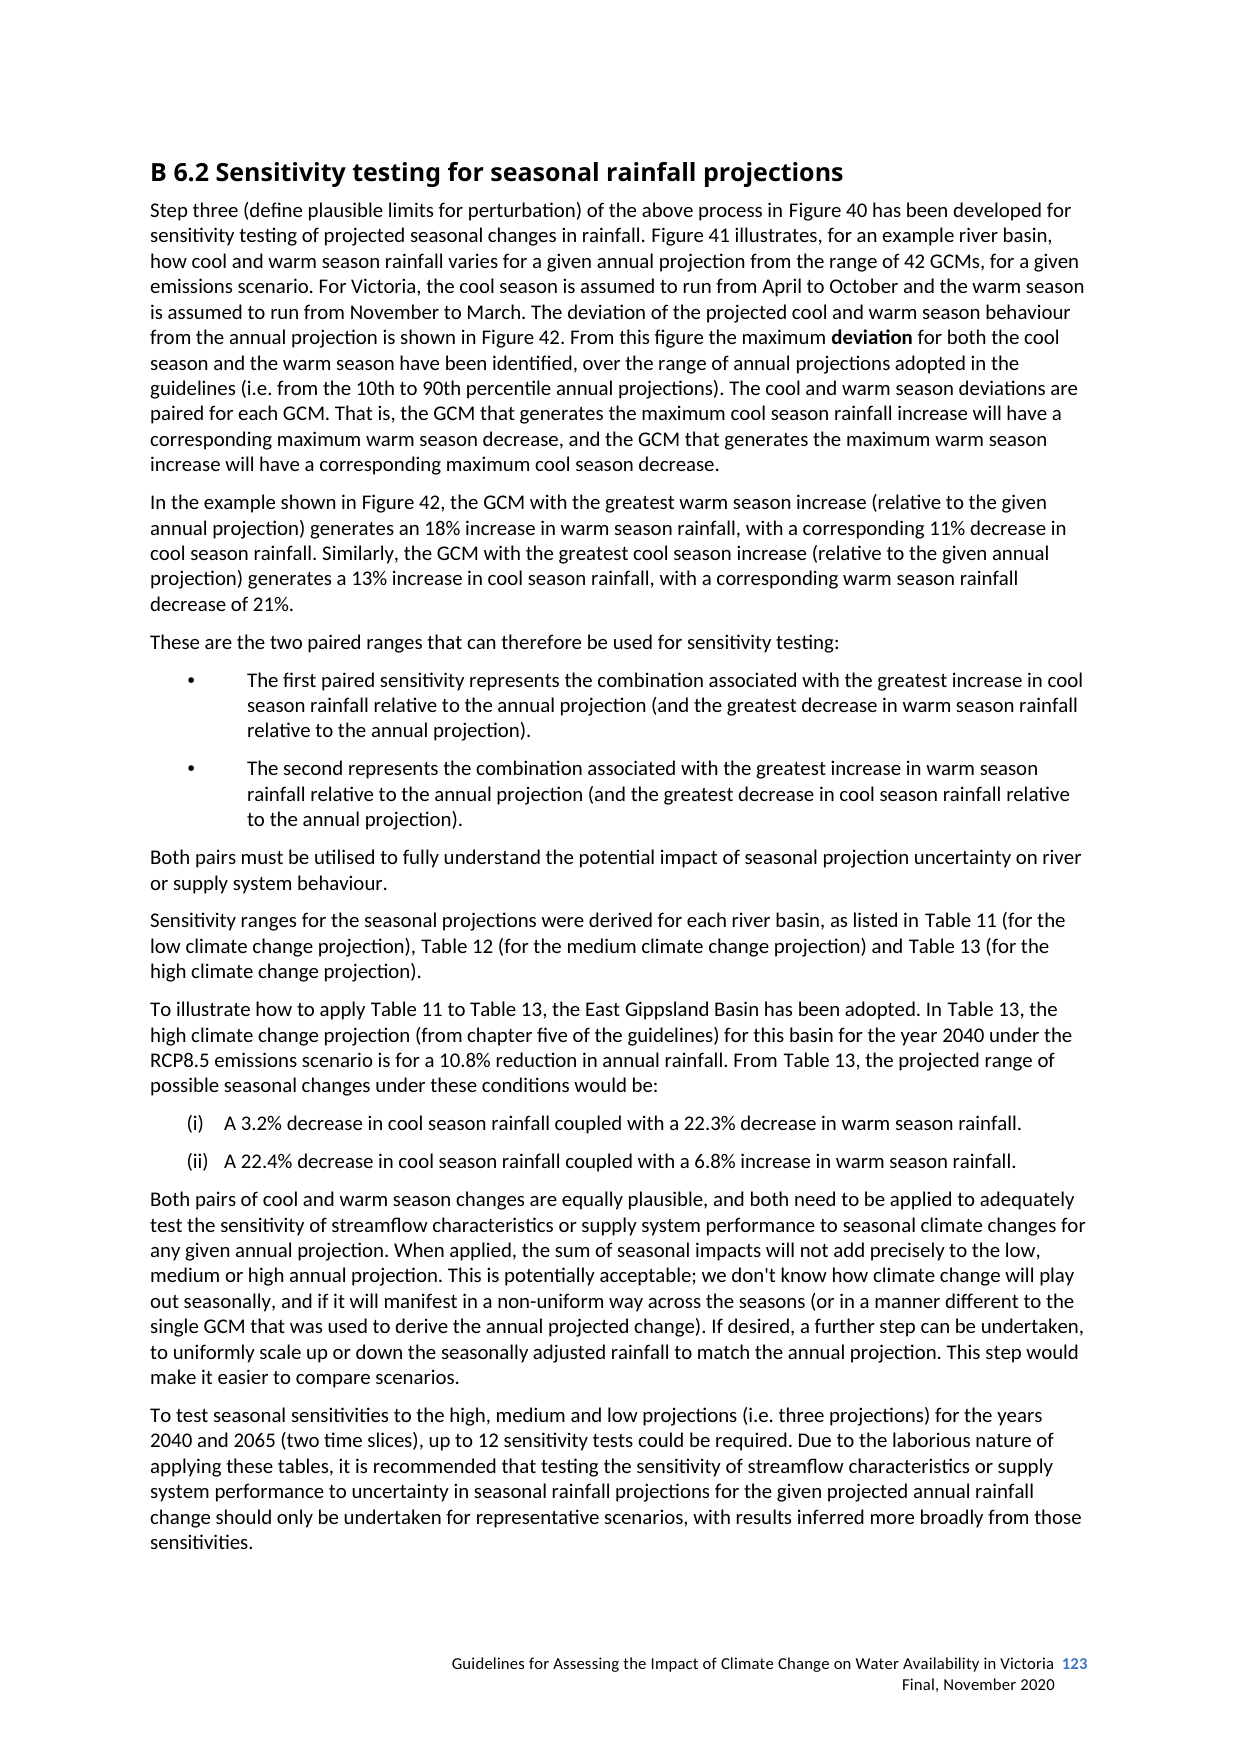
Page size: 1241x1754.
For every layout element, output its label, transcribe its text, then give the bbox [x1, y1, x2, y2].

subtitle B 6.2 Sensitivity testing for seasonal rainfall projections [150, 154, 1090, 188]
list A 3.2% decrease in cool season rainfall coupled with a 22.3% decrease in warm season rainfall. [186, 1111, 1090, 1136]
list A 22.4% decrease in cool season rainfall coupled with a 6.8% increase in warm season rainfall. [186, 1148, 1090, 1174]
text These are the two paired ranges that can therefore be used for sensitivity testing: [150, 629, 1090, 654]
text Step three (define plausible limits for perturbation) of the above process in Figure 40 has been developed for sensitivity testing of projected seasonal changes in rainfall. Figure 41 illustrates, for an example river basin, how cool and warm season rainfall varies for a given annual projection from the range of 42 GCMs, for a given emissions scenario. For Victoria, the cool season is assumed to run from April to October and the warm season is assumed to run from November to March. The deviation of the projected cool and warm season behaviour from the annual projection is shown in Figure 42. From this figure the maximum deviation for both the cool season and the warm season have been identified, over the range of annual projections adopted in the guidelines (i.e. from the 10th to 90th percentile annual projections). The cool and warm season deviations are paired for each GCM. That is, the GCM that generates the maximum cool season rainfall increase will have a corresponding maximum warm season decrease, and the GCM that generates the maximum warm season increase will have a corresponding maximum cool season decrease. [150, 197, 1090, 477]
list The first paired sensitivity represents the combination associated with the greatest increase in cool season rainfall relative to the annual projection (and the greatest decrease in warm season rainfall relative to the annual projection). [187, 667, 1090, 743]
text To illustrate how to apply Table 11 to Table 13, the East Gippsland Basin has been adopted. In Table 13, the high climate change projection (from chapter five of the guidelines) for this basin for the year 2040 under the RCP8.5 emissions scenario is for a 10.8% reduction in annual rainfall. From Table 13, the projected range of possible seasonal changes under these conditions would be: [150, 996, 1090, 1098]
text Sensitivity ranges for the seasonal projections were derived for each river basin, as listed in Table 11 (for the low climate change projection), Table 12 (for the medium climate change projection) and Table 13 (for the high climate change projection). [150, 908, 1090, 984]
text Both pairs of cool and warm season changes are equally plausible, and both need to be applied to adequately test the sensitivity of streamflow characteristics or supply system performance to seasonal climate changes for any given annual projection. When applied, the sum of seasonal impacts will not add precisely to the low, medium or high annual projection. This is potentially acceptable; we don't know how climate change will play out seasonally, and if it will manifest in a non-uniform way across the seasons (or in a manner different to the single GCM that was used to derive the annual projected change). If desired, a further step can be undertaken, to uniformly scale up or down the seasonally adjusted rainfall to match the annual projection. This step would make it easier to compare scenarios. [150, 1186, 1090, 1390]
text In the example shown in Figure 42, the GCM with the greatest warm season increase (relative to the given annual projection) generates an 18% increase in warm season rainfall, with a corresponding 11% decrease in cool season rainfall. Similarly, the GCM with the greatest cool season increase (relative to the given annual projection) generates a 13% increase in cool season rainfall, with a corresponding warm season rainfall decrease of 21%. [150, 489, 1090, 616]
text Both pairs must be utilised to fully understand the potential impact of seasonal projection uncertainty on river or supply system behaviour. [150, 844, 1090, 895]
list The second represents the combination associated with the greatest increase in warm season rainfall relative to the annual projection (and the greatest decrease in cool season rainfall relative to the annual projection). [187, 756, 1090, 832]
text To test seasonal sensitivities to the high, medium and low projections (i.e. three projections) for the years 2040 and 2065 (two time slices), up to 12 sensitivity tests could be required. Due to the laborious nature of applying these tables, it is recommended that testing the sensitivity of streamflow characteristics or supply system performance to uncertainty in seasonal rainfall projections for the given projected annual rainfall change should only be undertaken for representative scenarios, with results inferred more broadly from those sensitivities. [150, 1402, 1090, 1555]
